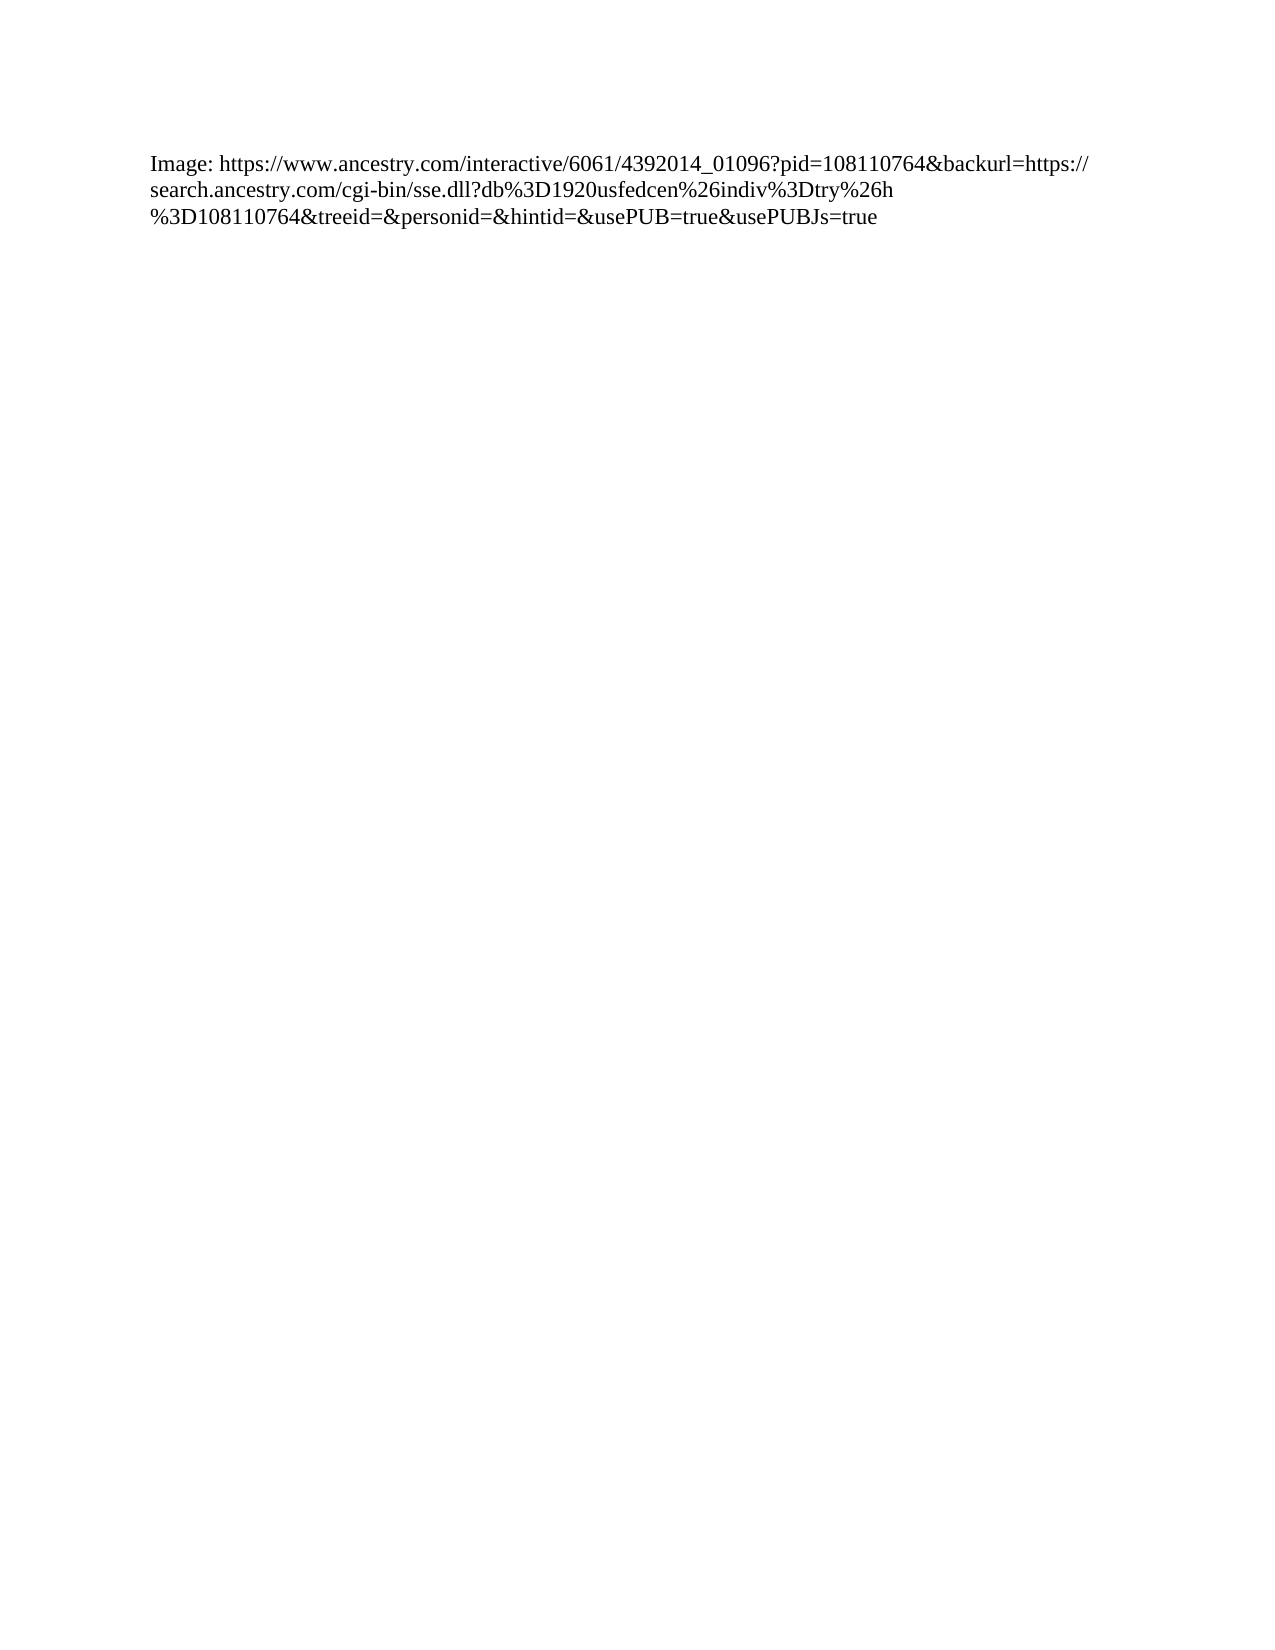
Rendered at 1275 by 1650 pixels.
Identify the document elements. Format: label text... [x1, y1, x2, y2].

text Image: https://www.ancestry.com/interactive/6061/4392014_01096?pid=108110764&backurl=https://search.ancestry.com/cgi-bin/sse.dll?db%3D1920usfedcen%26indiv%3Dtry%26h%3D108110764&treeid=&personid=&hintid=&usePUB=true&usePUBJs=true [150, 150, 1125, 229]
